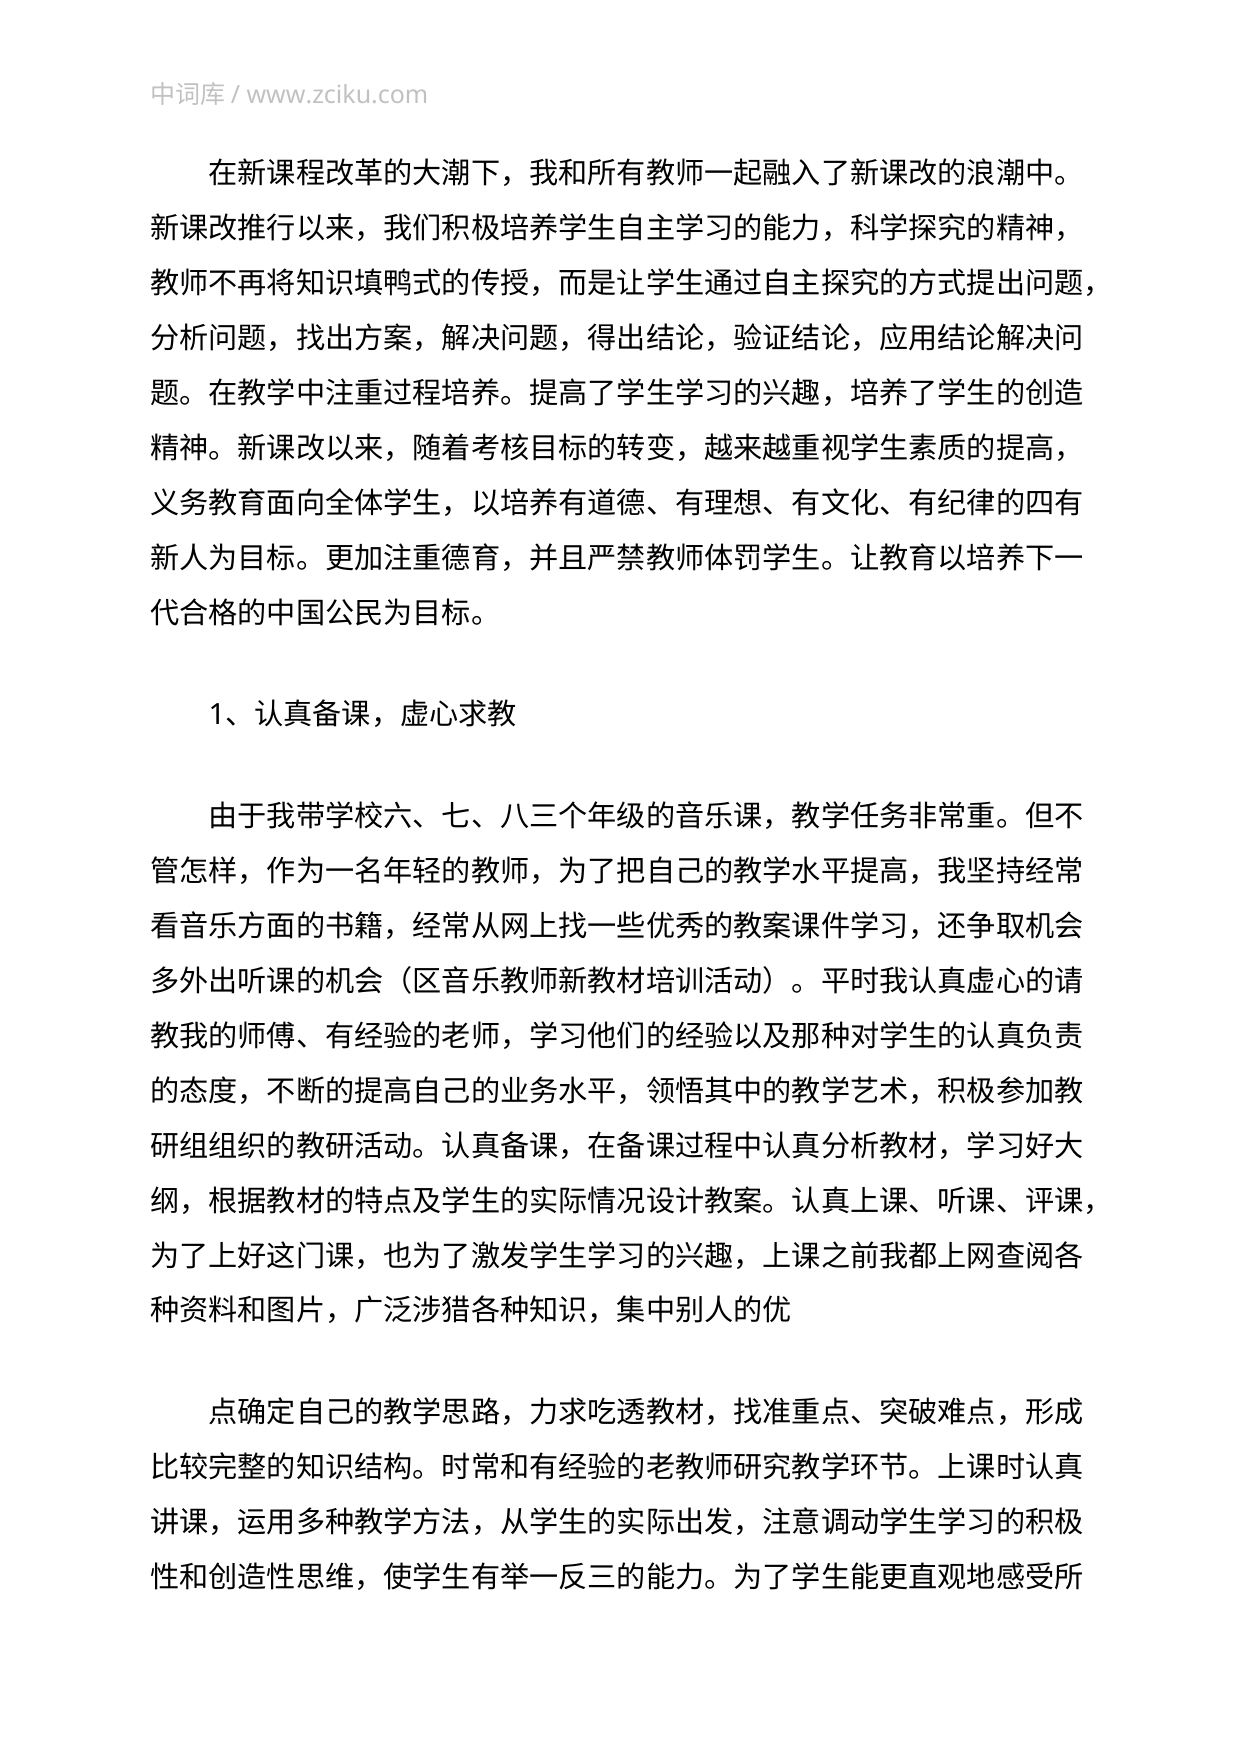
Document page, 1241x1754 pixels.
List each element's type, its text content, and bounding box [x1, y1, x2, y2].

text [150, 1389, 1090, 1596]
text 1、认真备课，虚心求教 [150, 691, 1090, 733]
text 在新课程改革的大潮下，我和所有教师一起融入了新课改的浪潮中。新课改推行以来，我们积极培养学生自主学习的能力，科学探究的精神，教师不再将知识填鸭式的传授，而是让学生通过自主探究的方式提出问题，分析问题，找出方案，解决问题，得出结论，验证结论，应用结论解决问题。在教学中注重过程培养。提高了学生学习的兴趣，培养了学生的创造精神。新课改以来，随着考核目标的转变，越来越重视学生素质的提高，义务教育面向全体学生，以培养有道德、有理想、有文化、有纪律的四有新人为目标。更加注重德育，并且严禁教师体罚学生。让教育以培养下一代合格的中国公民为目标。 [150, 150, 1090, 631]
text 由于我带学校六、七、八三个年级的音乐课，教学任务非常重。但不管怎样，作为一名年轻的教师，为了把自己的教学水平提高，我坚持经常看音乐方面的书籍，经常从网上找一些优秀的教案课件学习，还争取机会多外出听课的机会（区音乐教师新教材培训活动）。平时我认真虚心的请教我的师傅、有经验的老师，学习他们的经验以及那种对学生的认真负责的态度，不断的提高自己的业务水平，领悟其中的教学艺术，积极参加教研组组织的教研活动。认真备课，在备课过程中认真分析教材，学习好大纲，根据教材的特点及学生的实际情况设计教案。认真上课、听课、评课，为了上好这门课，也为了激发学生学习的兴趣，上课之前我都上网查阅各种资料和图片，广泛涉猎各种知识，集中别人的优 [150, 793, 1090, 1329]
